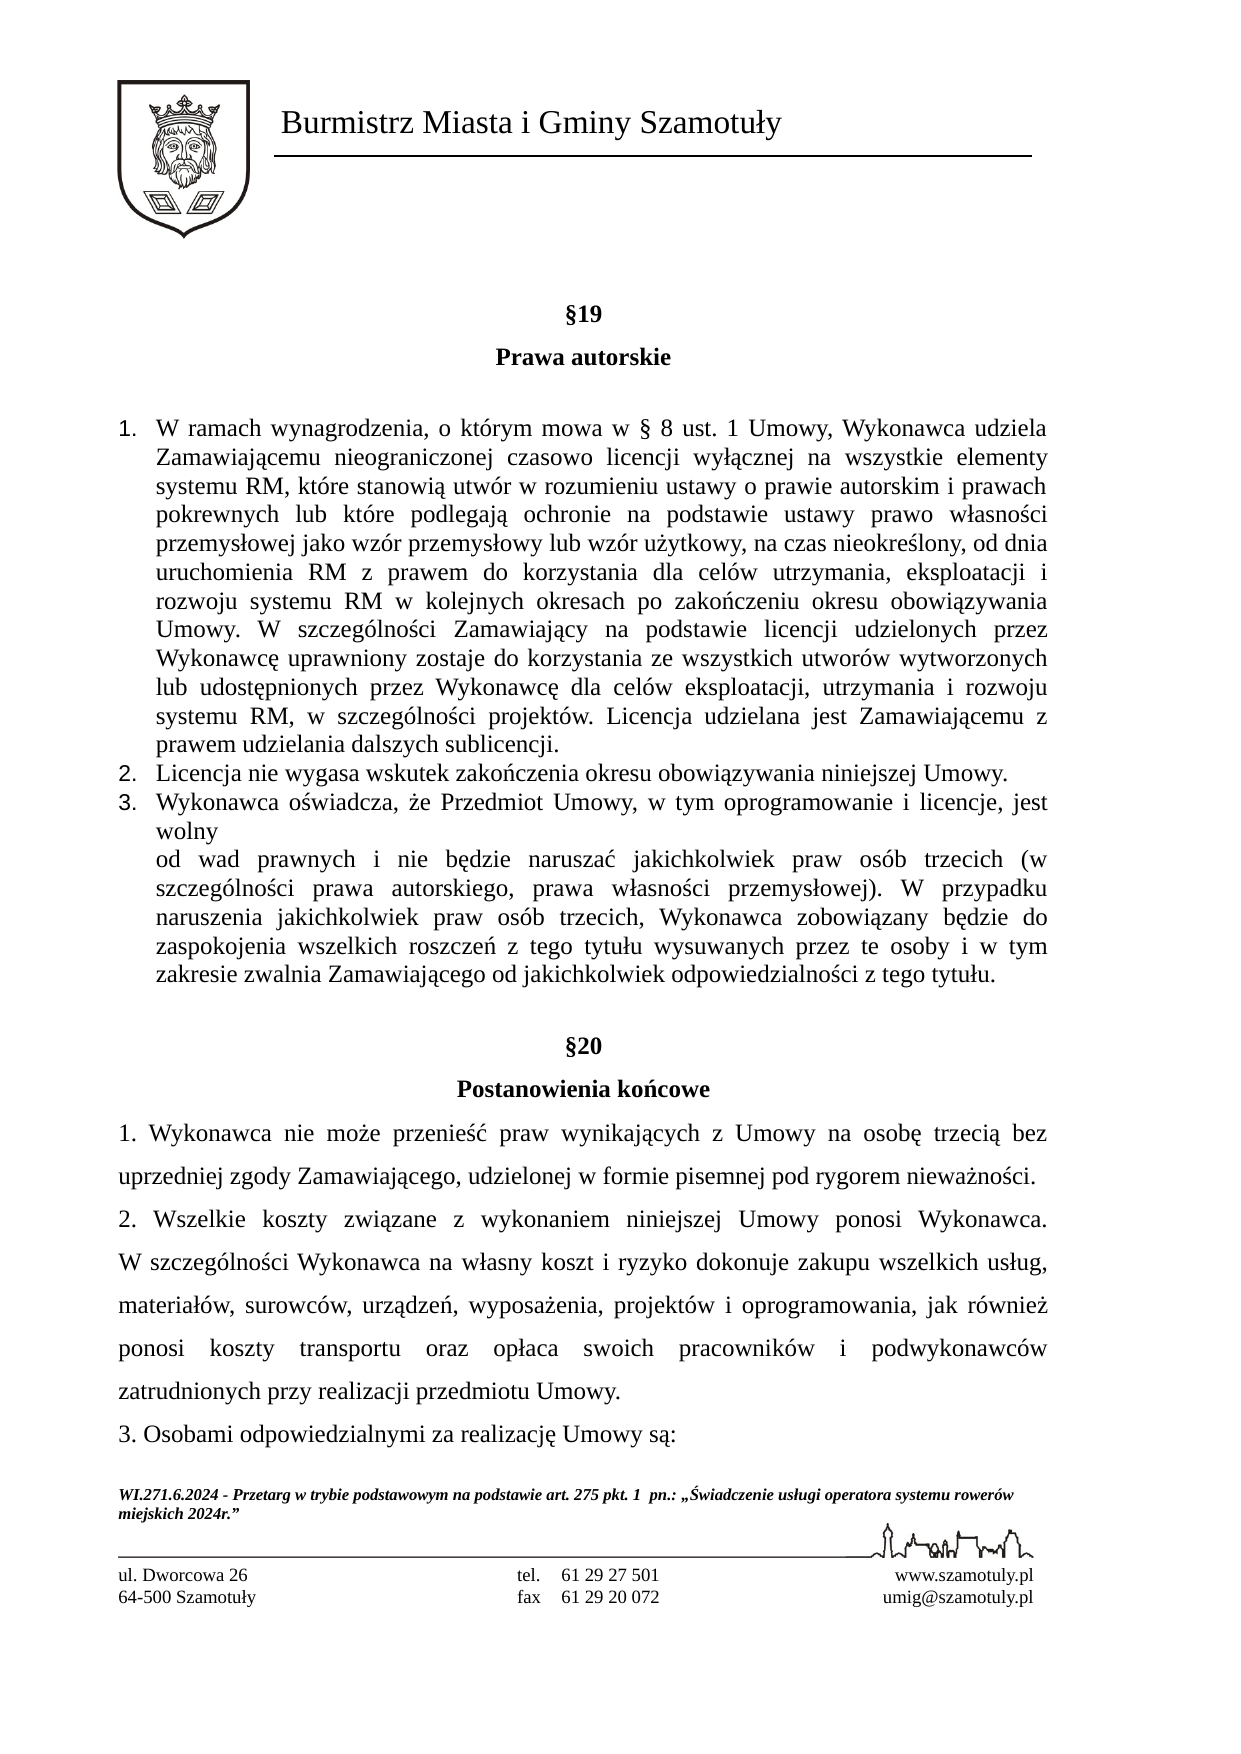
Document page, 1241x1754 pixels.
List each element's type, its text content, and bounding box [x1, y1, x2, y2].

text Prawa autorskie [118, 342, 1048, 371]
picture [117, 80, 250, 239]
list W ramach wynagrodzenia, o którym mowa w § 8 ust. 1 Umowy, Wykonawca udziela Zamawiającemu nieograniczonej czasowo licencji wyłącznej na wszystkie elementy systemu RM, które stanowią utwór w rozumieniu ustawy o prawie autorskim i prawach pokrewnych lub które podlegają ochronie na podstawie ustawy prawo własności przemysłowej jako wzór przemysłowy lub wzór użytkowy, na czas nieokreślony, od dnia uruchomienia RM z prawem do korzystania dla celów utrzymania, eksploatacji i rozwoju systemu RM w kolejnych okresach po zakończeniu okresu obowiązywania Umowy. W szczególności Zamawiający na podstawie licencji udzielonych przez Wykonawcę uprawniony zostaje do korzystania ze wszystkich utworów wytworzonych lub udostępnionych przez Wykonawcę dla celów eksploatacji, utrzymania i rozwoju systemu RM, w szczególności projektów. Licencja udzielana jest Zamawiającemu z prawem udzielania dalszych sublicencji. [118, 413, 1048, 758]
list Wykonawca oświadcza, że Przedmiot Umowy, w tym oprogramowanie i licencje, jest wolny od wad prawnych i nie będzie naruszać jakichkolwiek praw osób trzecich (w szczególności prawa autorskiego, prawa własności przemysłowej). W przypadku naruszenia jakichkolwiek praw osób trzecich, Wykonawca zobowiązany będzie do zaspokojenia wszelkich roszczeń z tego tytułu wysuwanych przez te osoby i w tym zakresie zwalnia Zamawiającego od jakichkolwiek odpowiedzialności z tego tytułu. [118, 787, 1048, 988]
text §19 [118, 299, 1048, 328]
text §20 [118, 1031, 1048, 1060]
text 3. Osobami odpowiedzialnymi za realizację Umowy są: [118, 1419, 1048, 1448]
text 2. Wszelkie koszty związane z wykonaniem niniejszej Umowy ponosi Wykonawca. W szczególności Wykonawca na własny koszt i ryzyko dokonuje zakupu wszelkich usług, materiałów, surowców, urządzeń, wyposażenia, projektów i oprogramowania, jak również ponosi koszty transportu oraz opłaca swoich pracowników i podwykonawców zatrudnionych przy realizacji przedmiotu Umowy. [118, 1204, 1048, 1405]
text 1. Wykonawca nie może przenieść praw wynikających z Umowy na osobę trzecią bez uprzedniej zgody Zamawiającego, udzielonej w formie pisemnej pod rygorem nieważności. [118, 1118, 1048, 1189]
text Postanowienia końcowe [118, 1074, 1048, 1103]
list Licencja nie wygasa wskutek zakończenia okresu obowiązywania niniejszej Umowy. [118, 758, 1048, 787]
picture [118, 1523, 1034, 1558]
